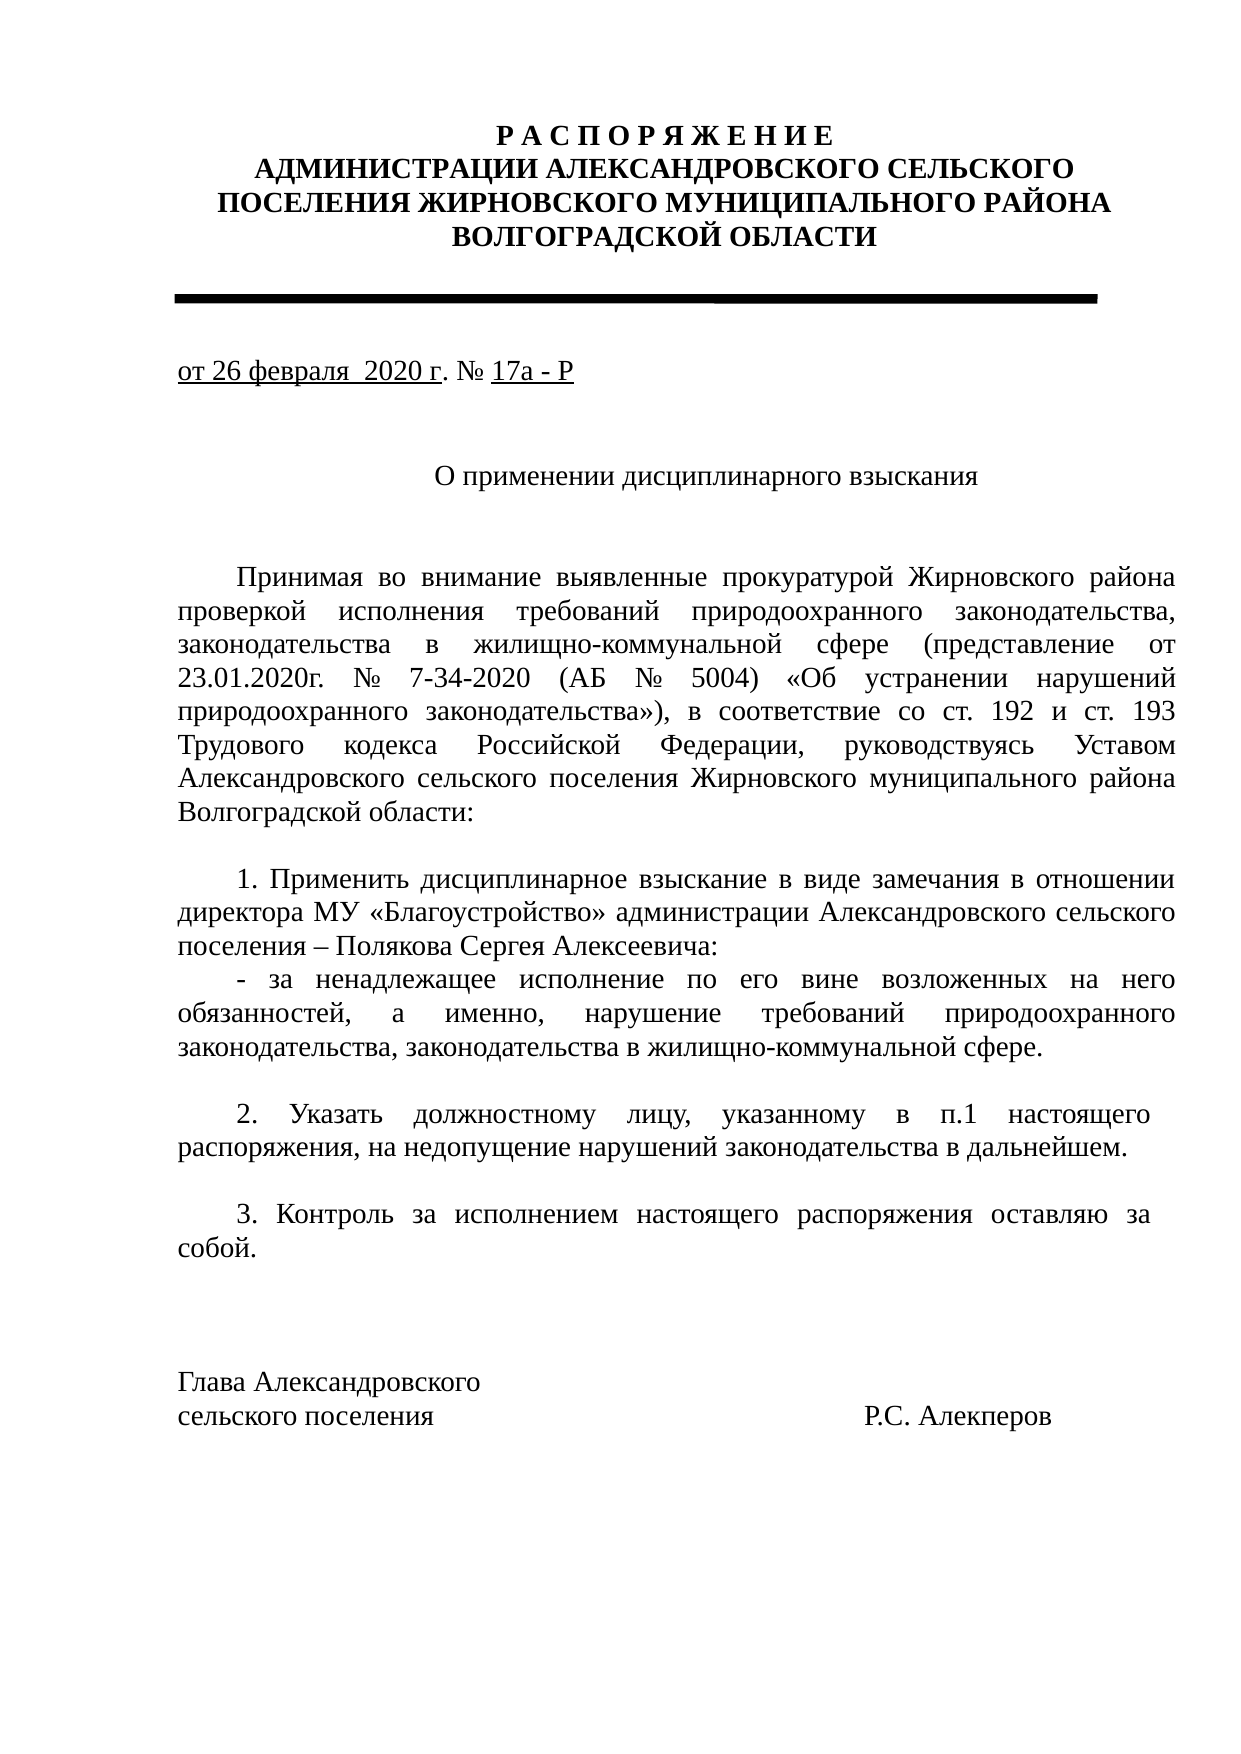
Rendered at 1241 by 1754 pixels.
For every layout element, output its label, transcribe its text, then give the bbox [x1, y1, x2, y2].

text Принимая во внимание выявленные прокуратурой Жирновского района проверкой исполнения требований природоохранного законодательства, законодательства в жилищно-коммунальной сфере (представление от 23.01.2020г. № 7-34-2020 (АБ № 5004) «Об устранении нарушений природоохранного законодательства»), в соответствие со ст. 192 и ст. 193 Трудового кодекса Российской Федерации, руководствуясь Уставом Александровского сельского поселения Жирновского муниципального района Волгоградской области: [177, 559, 1176, 827]
text от 26 февраля 2020 г. № 17а - Р [177, 353, 1152, 386]
text Р А С П О Р Я Ж Е Н И Е [177, 118, 1152, 152]
text - за ненадлежащее исполнение по его вине возложенных на него обязанностей, а именно, нарушение требований природоохранного законодательства, законодательства в жилищно-коммунальной сфере. [177, 962, 1176, 1062]
text О применении дисциплинарного взыскания [177, 458, 1176, 492]
text 1. Применить дисциплинарное взыскание в виде замечания в отношении директора МУ «Благоустройство» администрации Александровского сельского поселения – Полякова Сергея Алексеевича: [177, 861, 1176, 962]
text АДМИНИСТРАЦИИ АЛЕКСАНДРОВСКОГО СЕЛЬСКОГО ПОСЕЛЕНИЯ ЖИРНОВСКОГО МУНИЦИПАЛЬНОГО РАЙОНА ВОЛГОГРАДСКОЙ ОБЛАСТИ [177, 152, 1152, 252]
text 3. Контроль за исполнением настоящего распоряжения оставляю за собой. [177, 1196, 1152, 1263]
text 2. Указать должностному лицу, указанному в п.1 настоящего распоряжения, на недопущение нарушений законодательства в дальнейшем. [177, 1096, 1152, 1163]
text сельского поселения Р.С. Алекперов [177, 1398, 1152, 1431]
text Глава Александровского [177, 1364, 1152, 1398]
